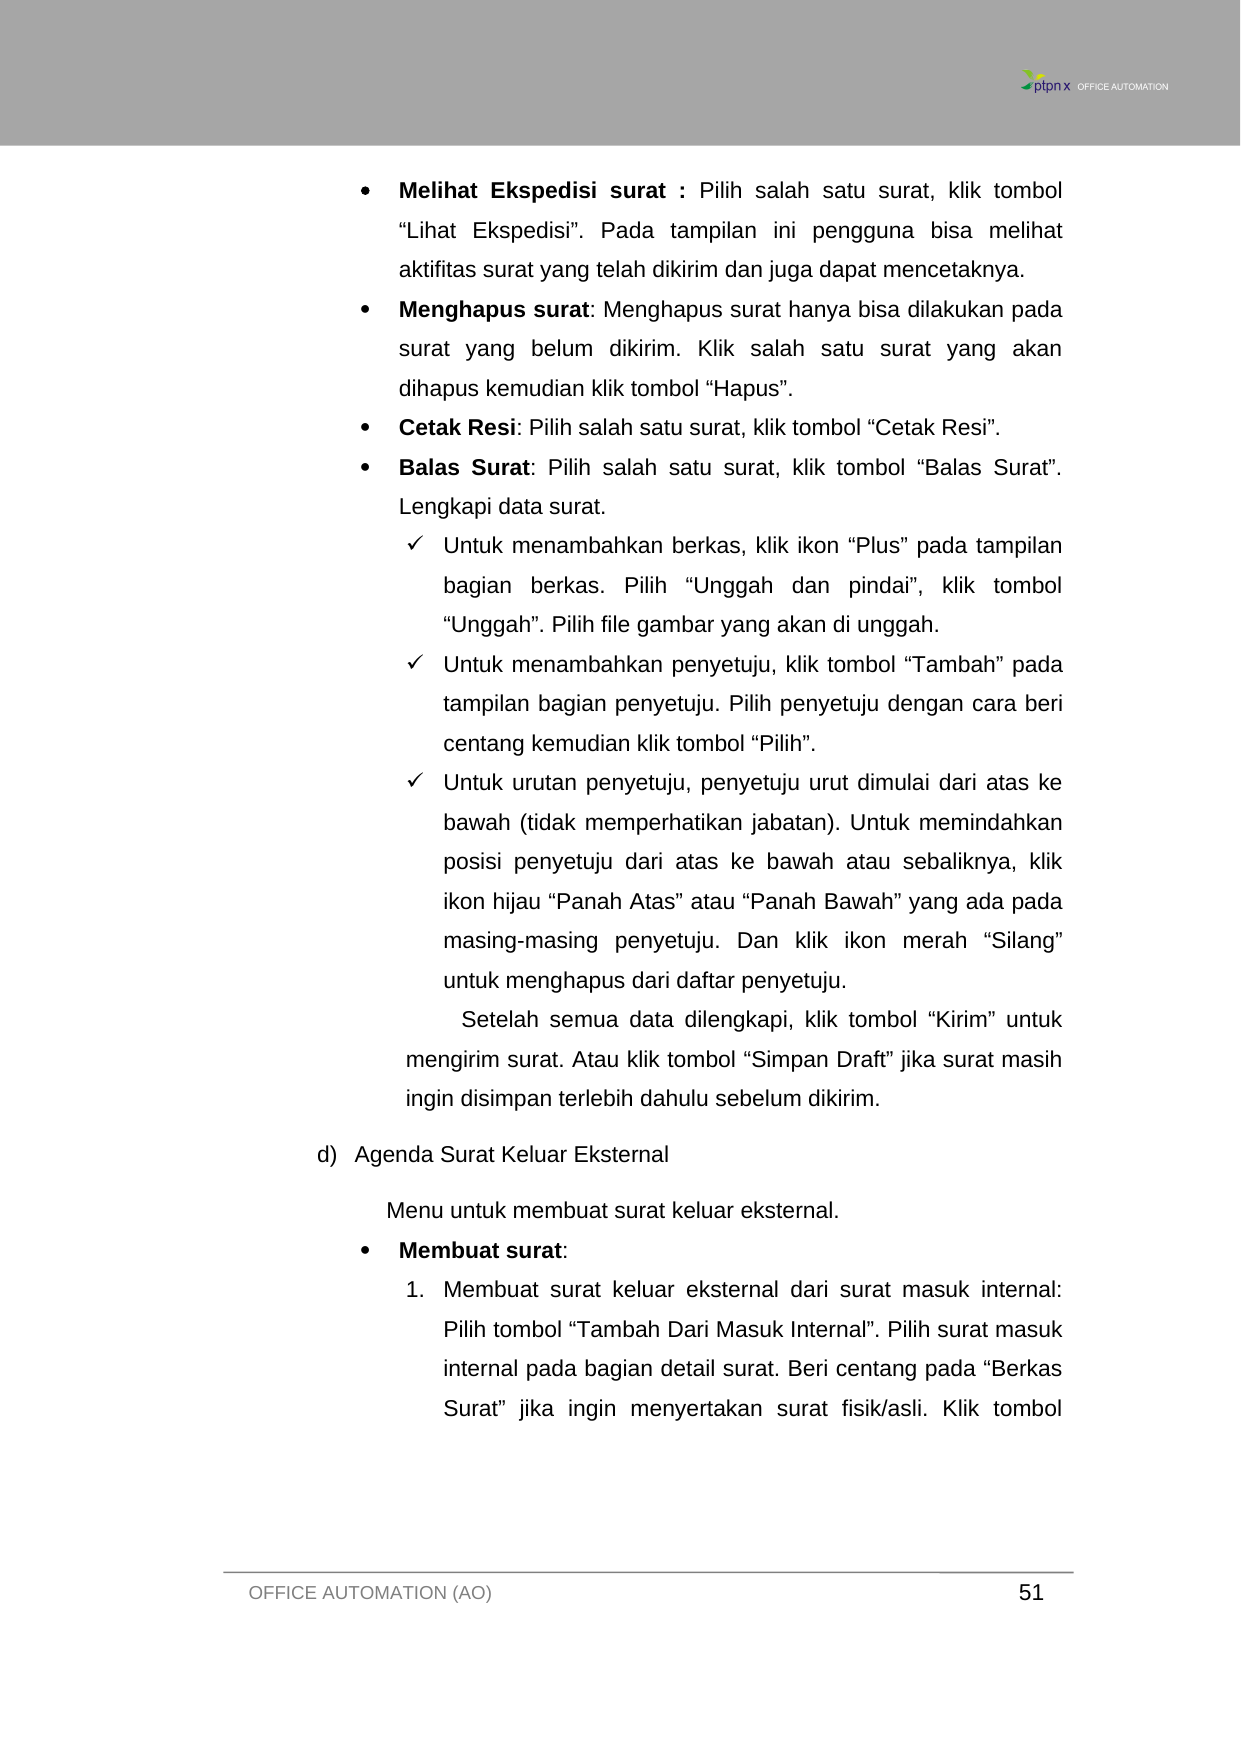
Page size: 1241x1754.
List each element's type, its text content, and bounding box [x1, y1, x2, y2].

text Setelah semua data dilengkapi, klik tombol “Kirim” untuk mengirim surat. Atau klik tombol “Simpan Draft” jika surat masih ingin disimpan terlebih dahulu sebelum dikirim. [406, 1006, 1063, 1112]
list Untuk menambahkan berkas, klik ikon “Plus” pada tampilan bagian berkas. Pilih “Unggah dan pindai”, klik tombol “Unggah”. Pilih file gambar yang akan di unggah. [406, 532, 1063, 638]
list Membuat surat: [361, 1237, 1063, 1263]
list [406, 1276, 1063, 1421]
list Menghapus surat: Menghapus surat hanya bisa dilakukan pada surat yang belum dikirim. Klik salah satu surat yang akan dihapus kemudian klik tombol “Hapus”. [361, 296, 1063, 401]
list Balas Surat: Pilih salah satu surat, klik tombol “Balas Surat”. Lengkapi data surat. [361, 453, 1063, 519]
list Melihat Ekspedisi surat : Pilih salah satu surat, klik tombol “Lihat Ekspedisi”. Pada tampilan ini pengguna bisa melihat aktifitas surat yang telah dikirim dan juga dapat mencetaknya. [361, 177, 1063, 282]
list Untuk urutan penyetuju, penyetuju urut dimulai dari atas ke bawah (tidak memperhatikan jabatan). Untuk memindahkan posisi penyetuju dari atas ke bawah atau sebaliknya, klik ikon hijau “Panah Atas” atau “Panah Bawah” yang ada pada masing-masing penyetuju. Dan klik ikon merah “Silang” untuk menghapus dari daftar penyetuju. [406, 769, 1063, 993]
list Untuk menambahkan penyetuju, klik tombol “Tambah” pada tampilan bagian penyetuju. Pilih penyetuju dengan cara beri centang kemudian klik tombol “Pilih”. [406, 651, 1063, 756]
text Menu untuk membuat surat keluar eksternal. [298, 1197, 1063, 1224]
list Agenda Surat Keluar Eksternal [317, 1141, 1063, 1168]
list Cetak Resi: Pilih salah satu surat, klik tombol “Cetak Resi”. [361, 414, 1063, 440]
picture [1019, 68, 1170, 94]
